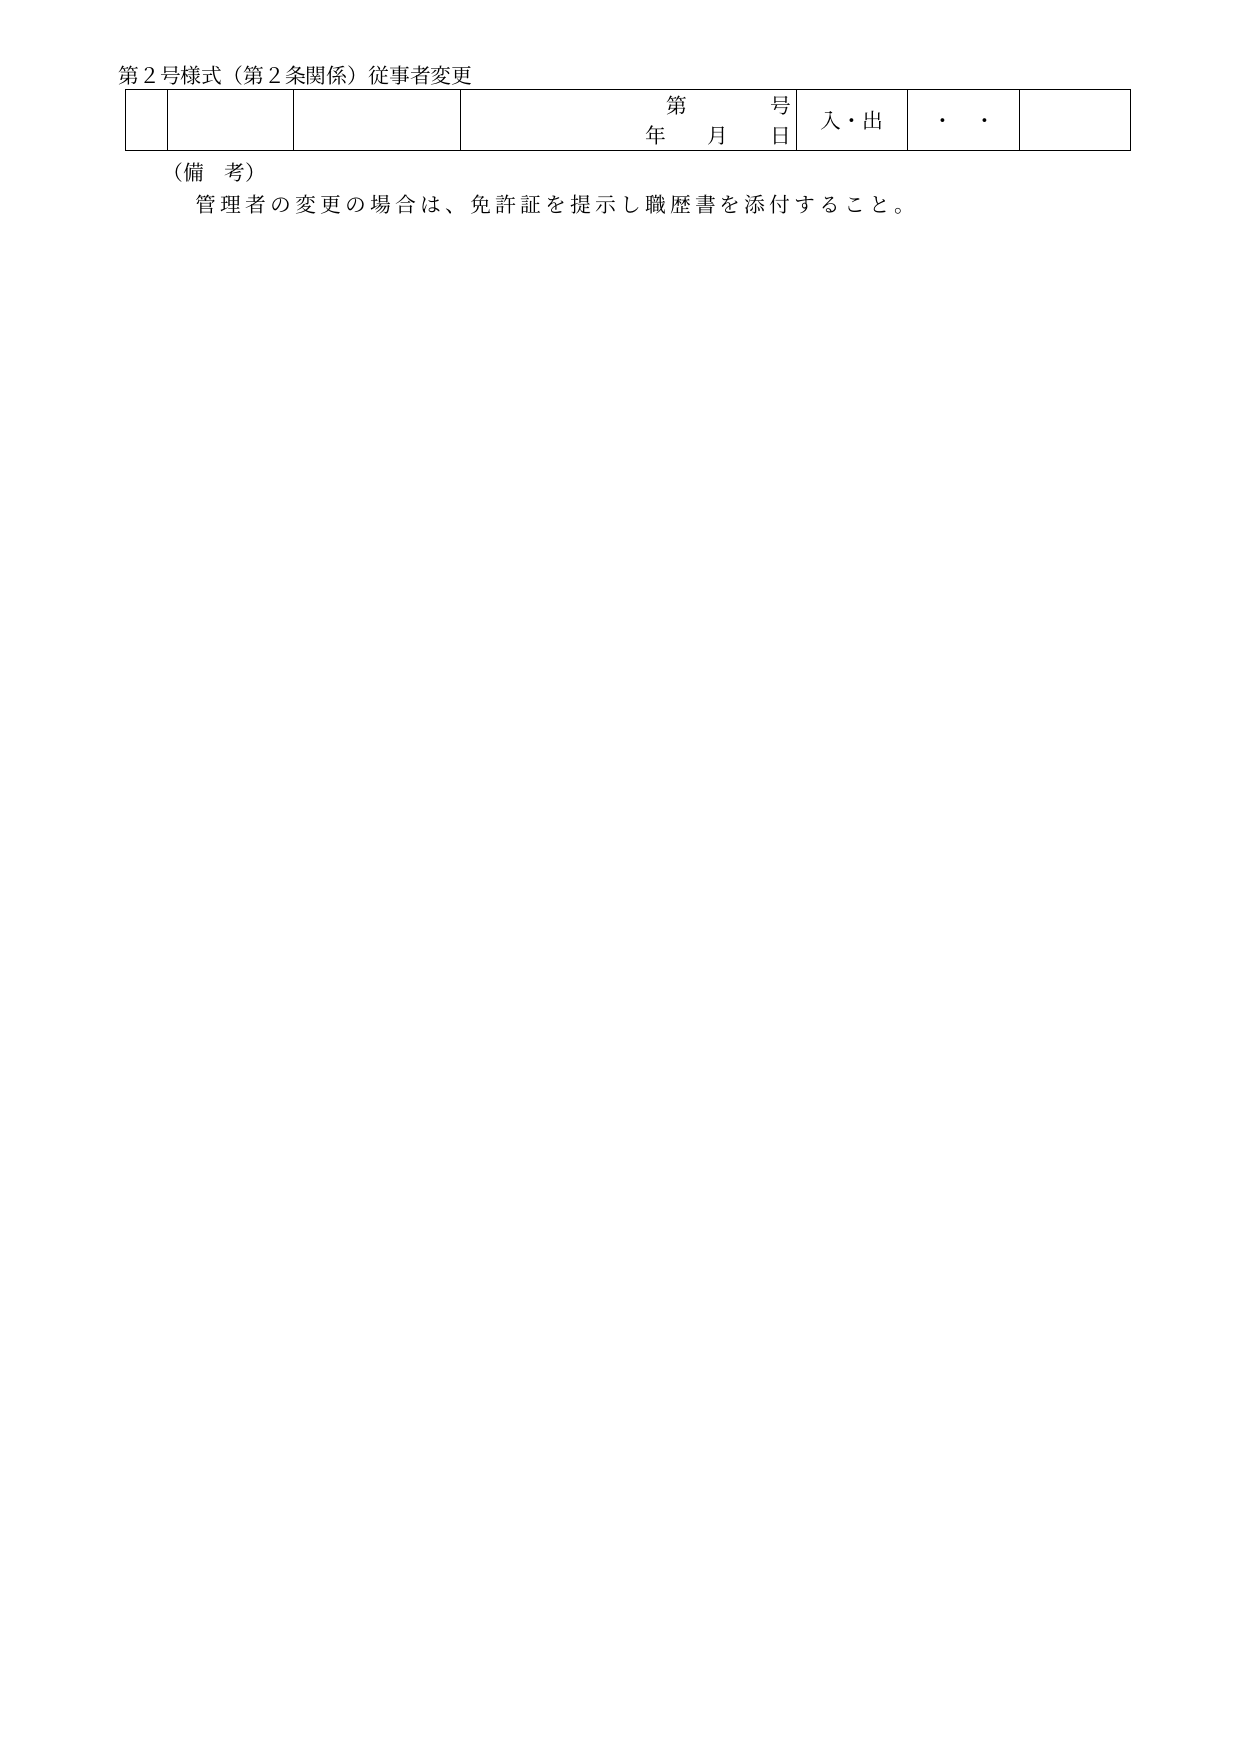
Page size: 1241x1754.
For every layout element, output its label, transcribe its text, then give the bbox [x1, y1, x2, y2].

table_cell [294, 90, 460, 150]
text （備 考） [162, 151, 1120, 188]
table_cell [126, 90, 167, 150]
table_cell 入・出 [797, 90, 907, 150]
text 管理者の変更の場合は、免許証を提示し職歴書を添付すること。 [162, 188, 1099, 219]
table_cell [168, 90, 293, 150]
table_cell [1020, 90, 1130, 150]
table_cell ・ ・ [908, 90, 1019, 150]
table_cell 第 号 年 月 日 [591, 90, 796, 150]
table_cell [461, 90, 591, 150]
